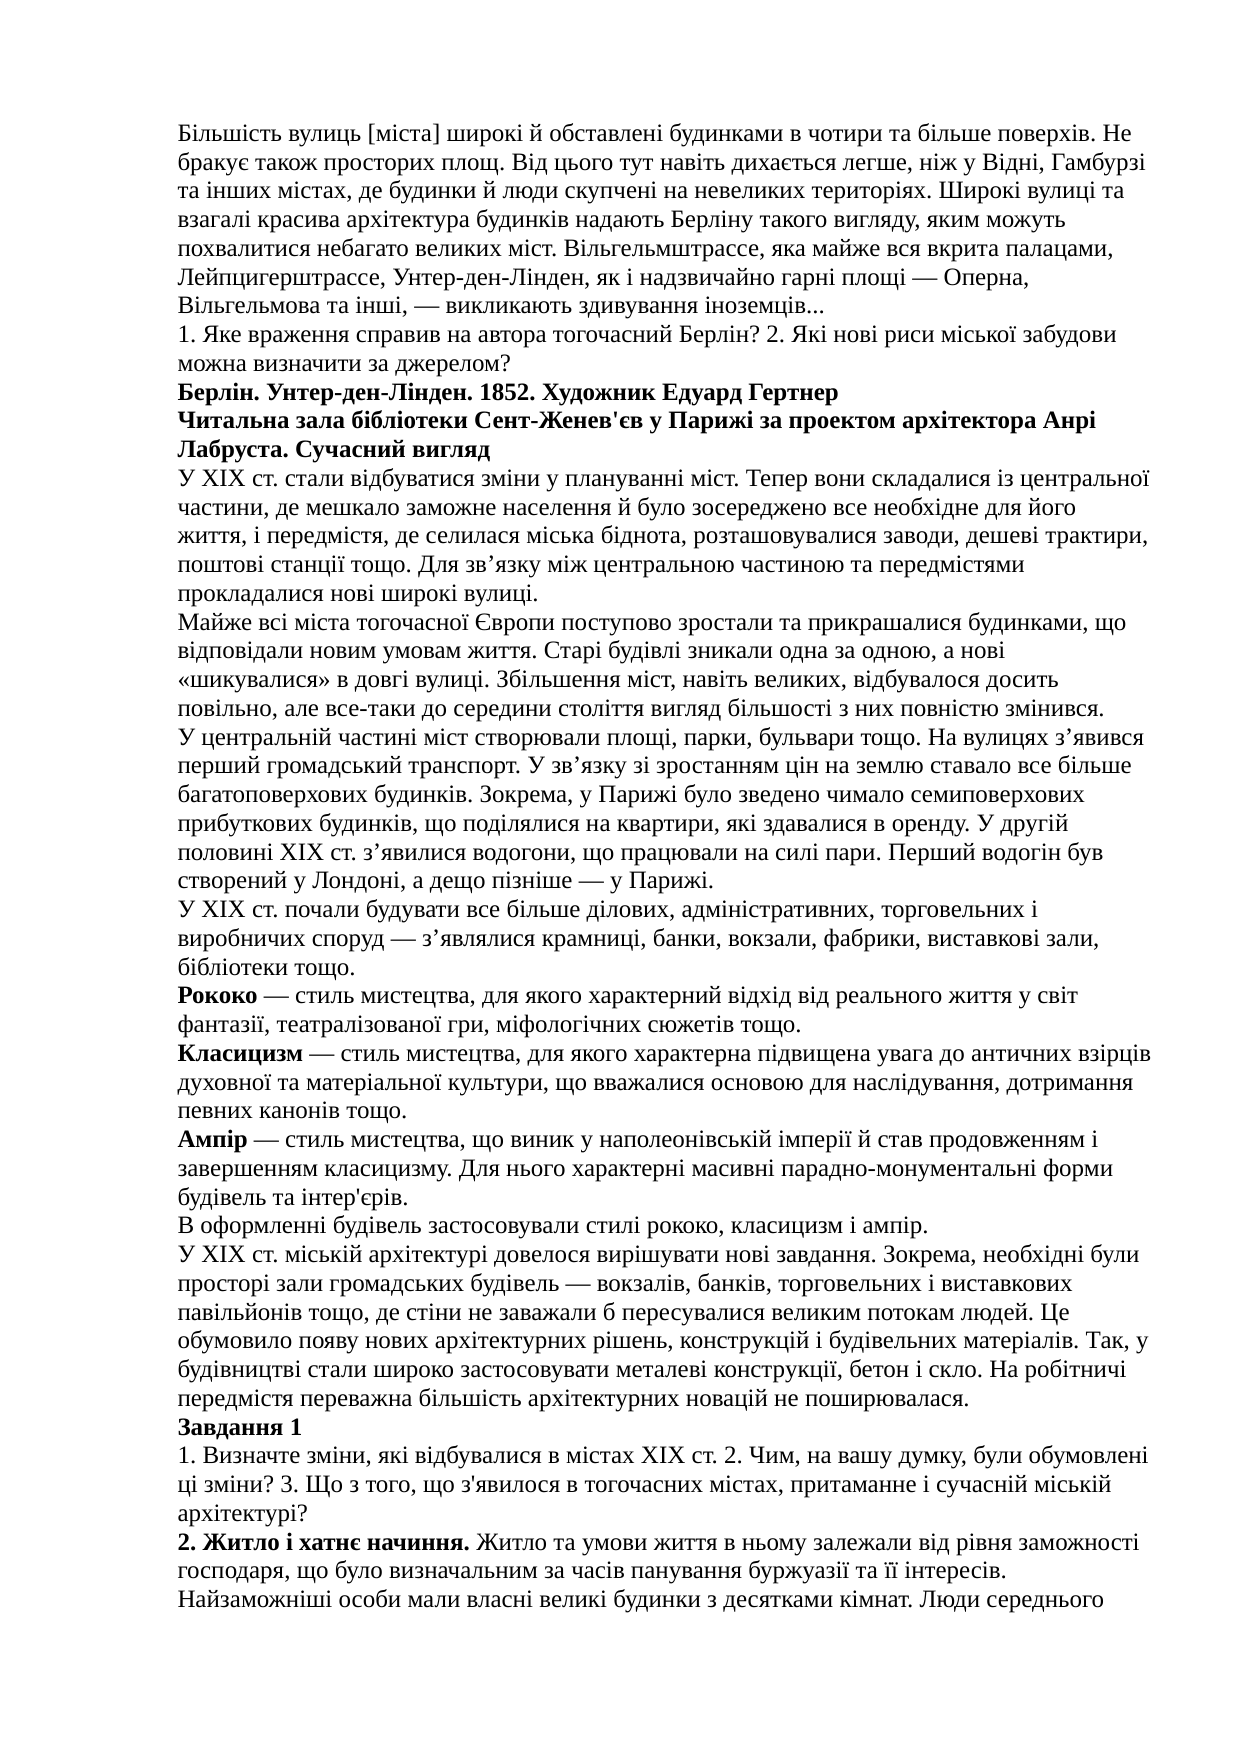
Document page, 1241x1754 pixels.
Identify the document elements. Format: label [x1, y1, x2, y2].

text [177, 118, 1152, 1613]
